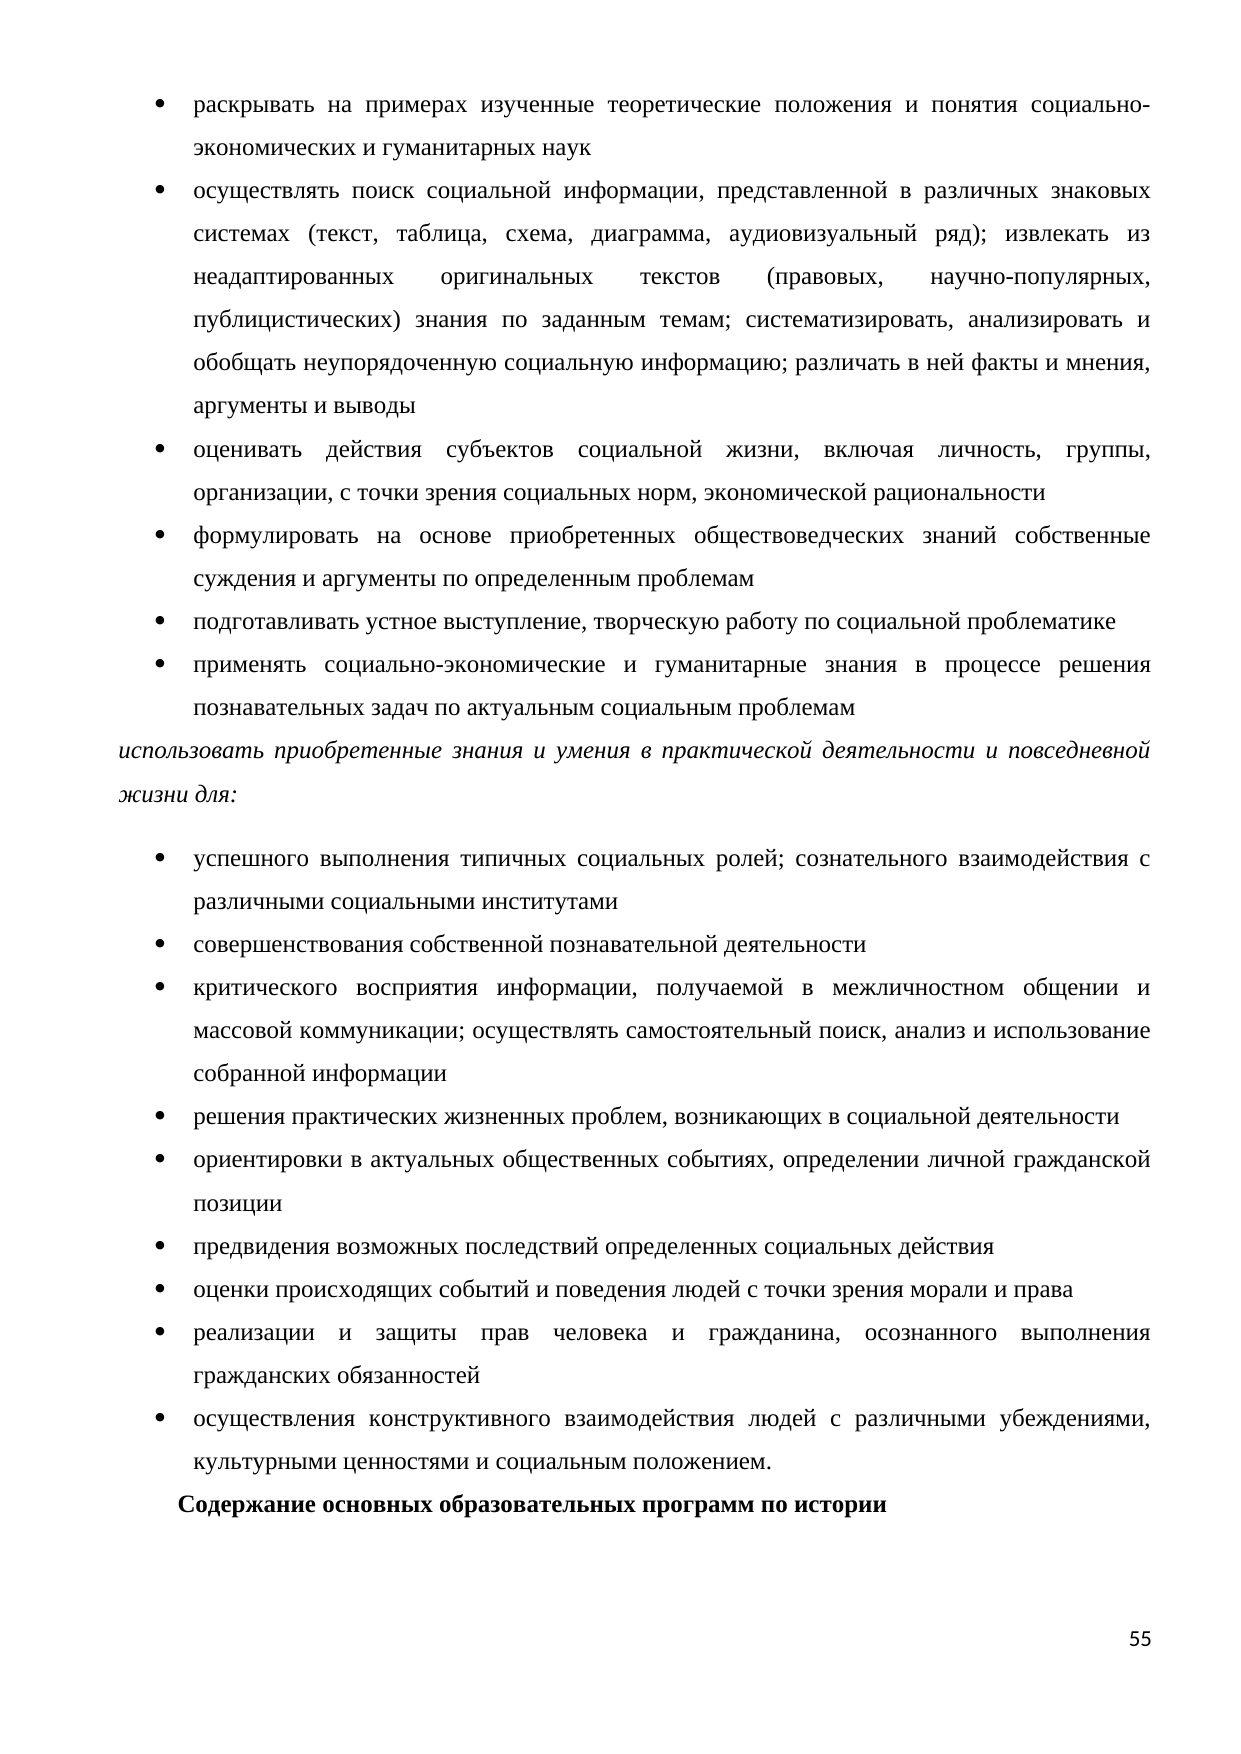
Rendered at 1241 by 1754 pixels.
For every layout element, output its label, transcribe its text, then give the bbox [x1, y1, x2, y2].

list ориентировки в актуальных общественных событиях, определении личной гражданской позиции [156, 1144, 1152, 1216]
list осуществления конструктивного взаимодействия людей с различными убеждениями, культурными ценностями и социальным положением. [156, 1403, 1152, 1475]
list оценки происходящих событий и поведения людей с точки зрения морали и права [156, 1274, 1152, 1303]
list оценивать действия субъектов социальной жизни, включая личность, группы, организации, с точки зрения социальных норм, экономической рациональности [156, 434, 1152, 506]
list совершенствования собственной познавательной деятельности [156, 929, 1152, 958]
list критического восприятия информации, получаемой в межличностном общении и массовой коммуникации; осуществлять самостоятельный поиск, анализ и использование собранной информации [156, 972, 1152, 1087]
list формулировать на основе приобретенных обществоведческих знаний собственные суждения и аргументы по определенным проблемам [156, 520, 1152, 592]
list решения практических жизненных проблем, возникающих в социальной деятельности [156, 1101, 1152, 1130]
list реализации и защиты прав человека и гражданина, осознанного выполнения гражданских обязанностей [156, 1317, 1152, 1389]
text Содержание основных образовательных программ по истории [118, 1489, 1152, 1518]
text использовать приобретенные знания и умения в практической деятельности и повседневной жизни для: [118, 736, 1152, 807]
list применять социально-экономические и гуманитарные знания в процессе решения познавательных задач по актуальным социальным проблемам [156, 649, 1152, 721]
list раскрывать на примерах изученные теоретические положения и понятия социально-экономических и гуманитарных наук [156, 89, 1152, 161]
list подготавливать устное выступление, творческую работу по социальной проблематике [156, 606, 1152, 635]
list предвидения возможных последствий определенных социальных действия [156, 1231, 1152, 1259]
list осуществлять поиск социальной информации, представленной в различных знаковых системах (текст, таблица, схема, диаграмма, аудиовизуальный ряд); извлекать из неадаптированных оригинальных текстов (правовых, научно-популярных, публицистических) знания по заданным темам; систематизировать, анализировать и обобщать неупорядоченную социальную информацию; различать в ней факты и мнения, аргументы и выводы [156, 175, 1152, 419]
list успешного выполнения типичных социальных ролей; сознательного взаимодействия с различными социальными институтами [156, 843, 1152, 914]
